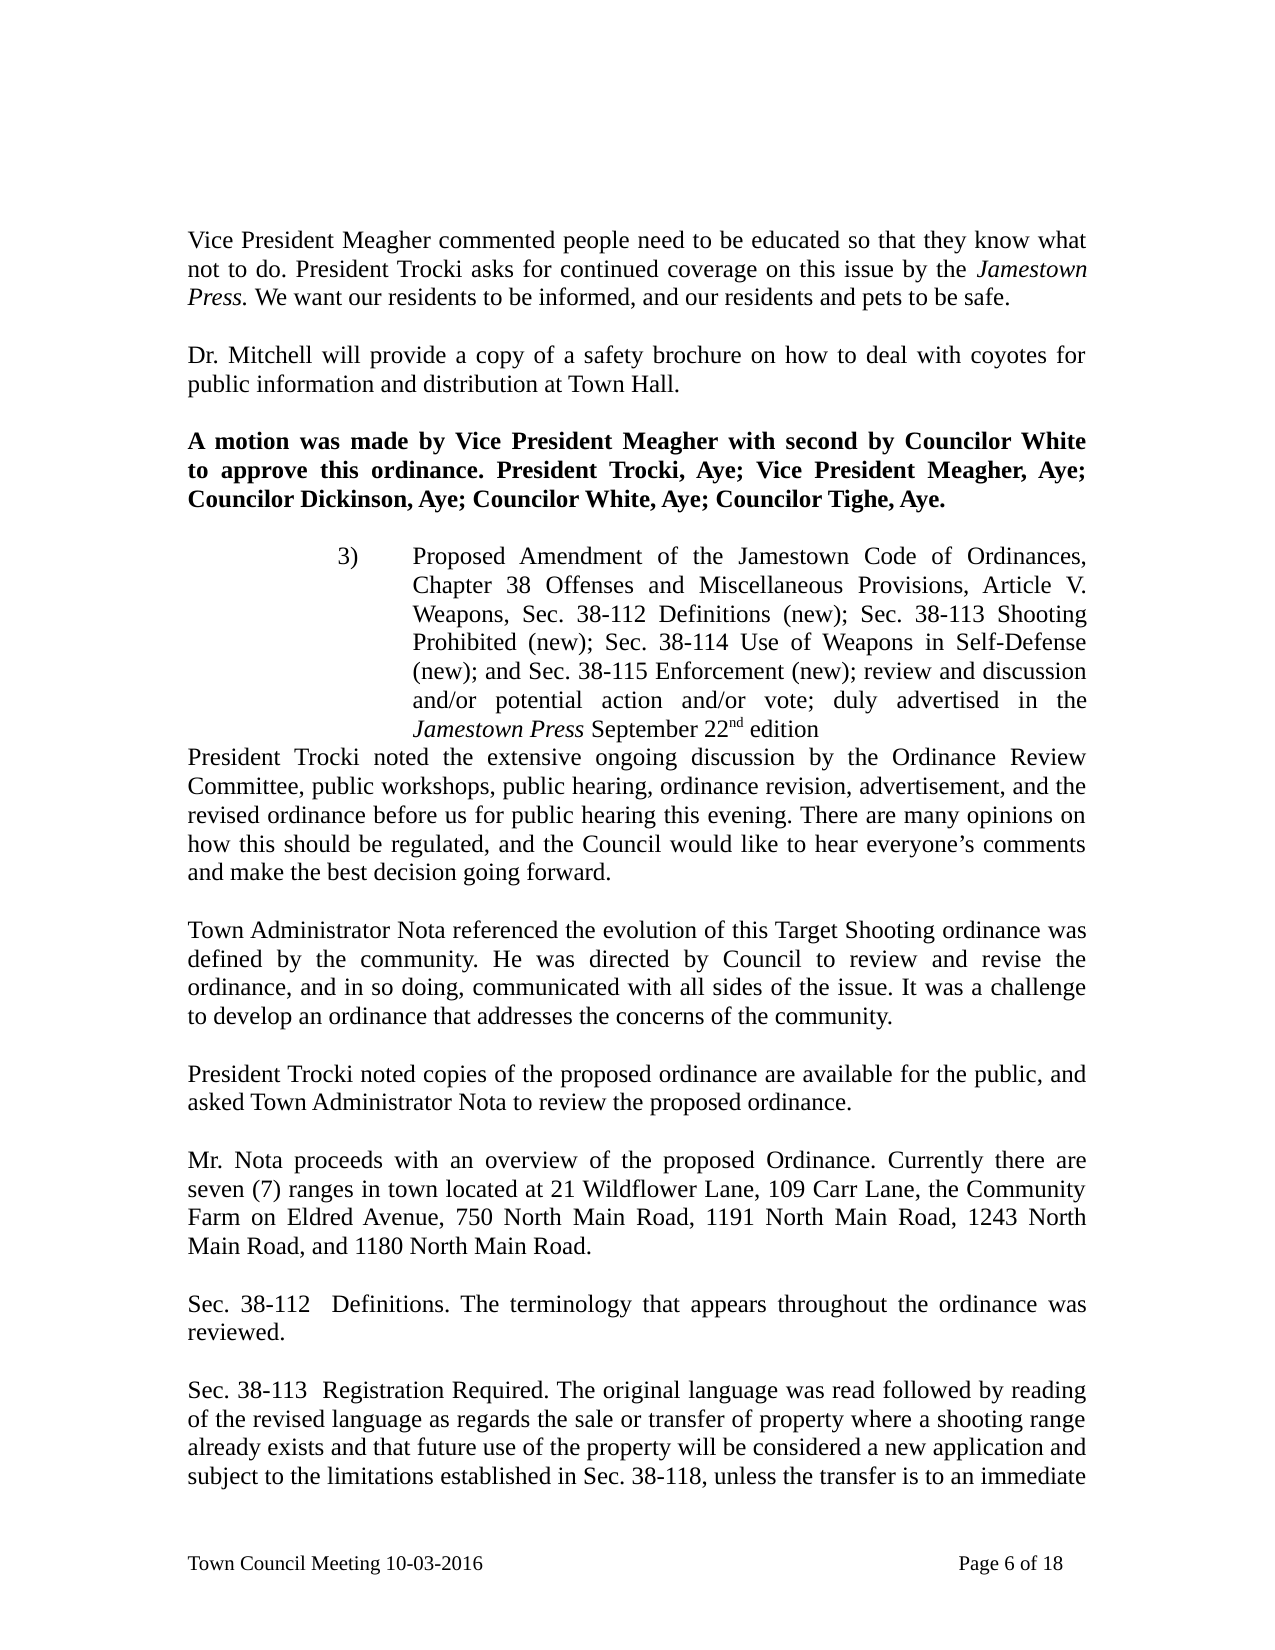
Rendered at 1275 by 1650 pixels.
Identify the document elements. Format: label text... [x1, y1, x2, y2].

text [187, 1375, 1087, 1490]
text President Trocki noted the extensive ongoing discussion by the Ordinance Review Committee, public workshops, public hearing, ordinance revision, advertisement, and the revised ordinance before us for public hearing this evening. There are many opinions on how this should be regulated, and the Council would like to hear everyone’s comments and make the best decision going forward. [187, 742, 1087, 886]
text Vice President Meagher commented people need to be educated so that they know what not to do. President Trocki asks for continued coverage on this issue by the Jamestown Press. We want our residents to be informed, and our residents and pets to be safe. [187, 225, 1087, 311]
text Dr. Mitchell will provide a copy of a safety brochure on how to deal with coyotes for public information and distribution at Town Hall. [187, 340, 1087, 397]
text Town Administrator Nota referenced the evolution of this Target Shooting ordinance was defined by the community. He was directed by Council to review and revise the ordinance, and in so doing, communicated with all sides of the issue. It was a challenge to develop an ordinance that addresses the concerns of the community. [187, 915, 1087, 1030]
text President Trocki noted copies of the proposed ordinance are available for the public, and asked Town Administrator Nota to review the proposed ordinance. [187, 1059, 1087, 1116]
text Sec. 38-112 Definitions. The terminology that appears throughout the ordinance was reviewed. [187, 1289, 1087, 1346]
text Mr. Nota proceeds with an overview of the proposed Ordinance. Currently there are seven (7) ranges in town located at 21 Wildflower Lane, 109 Carr Lane, the Community Farm on Eldred Avenue, 750 North Main Road, 1191 North Main Road, 1243 North Main Road, and 1180 North Main Road. [187, 1145, 1087, 1260]
text A motion was made by Vice President Meagher with second by Councilor White to approve this ordinance. President Trocki, Aye; Vice President Meagher, Aye; Councilor Dickinson, Aye; Councilor White, Aye; Councilor Tighe, Aye. [187, 426, 1087, 512]
subtitle Proposed Amendment of the Jamestown Code of Ordinances, Chapter 38 Offenses and Miscellaneous Provisions, Article V. Weapons, Sec. 38-112 Definitions (new); Sec. 38-113 Shooting Prohibited (new); Sec. 38-114 Use of Weapons in Self-Defense (new); and Sec. 38-115 Enforcement (new); review and discussion and/or potential action and/or vote; duly advertised in the Jamestown Press September 22nd edition [337, 541, 1087, 742]
